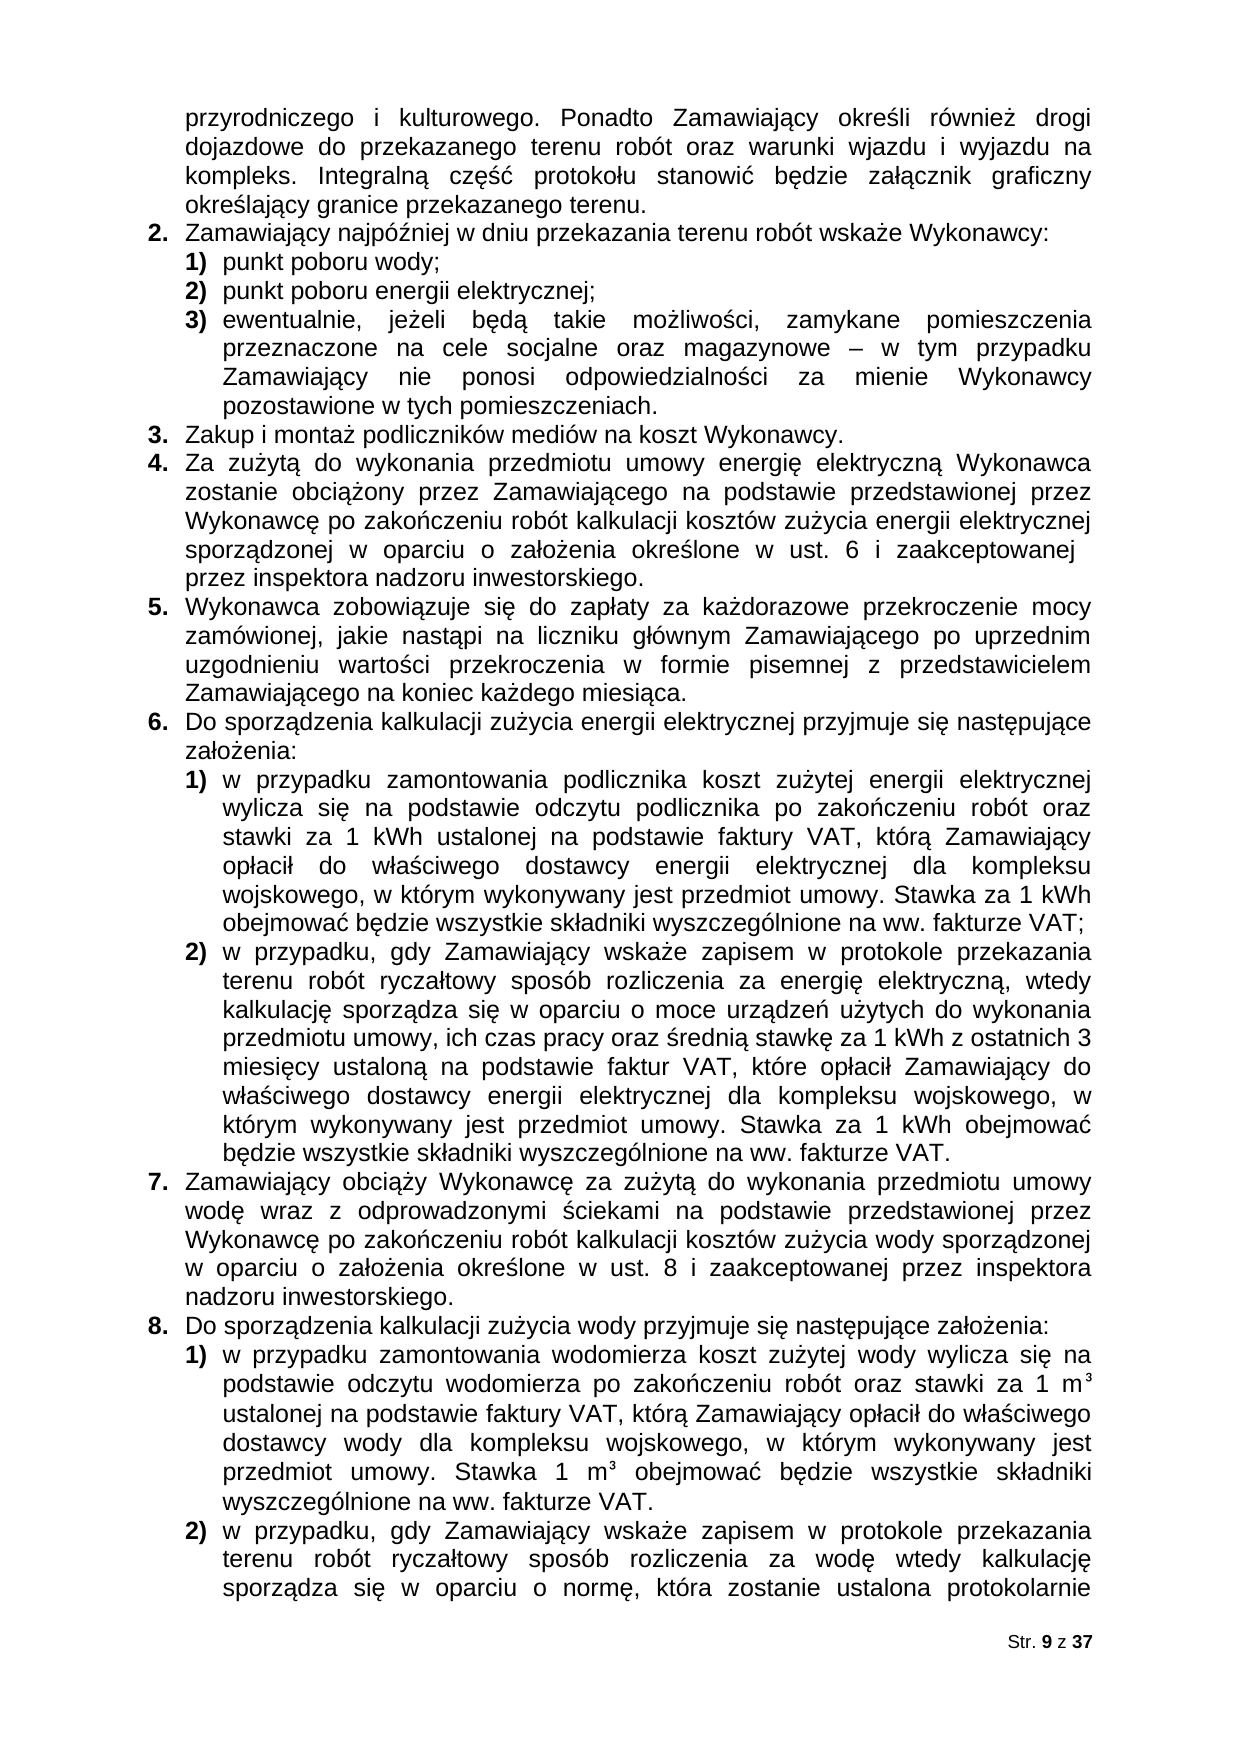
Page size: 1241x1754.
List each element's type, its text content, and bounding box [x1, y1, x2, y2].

list w przypadku zamontowania wodomierza koszt zużytej wody wylicza się na podstawie odczytu wodomierza po zakończeniu robót oraz stawki za 1 m³ ustalonej na podstawie faktury VAT, którą Zamawiający opłacił do właściwego dostawcy wody dla kompleksu wojskowego, w którym wykonywany jest przedmiot umowy. Stawka 1 m³ obejmować będzie wszystkie składniki wyszczególnione na ww. fakturze VAT. [185, 1340, 1093, 1516]
list Do sporządzenia kalkulacji zużycia energii elektrycznej przyjmuje się następujące założenia: [148, 707, 1093, 765]
list w przypadku, gdy Zamawiający wskaże zapisem w protokole przekazania terenu robót ryczałtowy sposób rozliczenia za energię elektryczną, wtedy kalkulację sporządza się w oparciu o moce urządzeń użytych do wykonania przedmiotu umowy, ich czas pracy oraz średnią stawkę za 1 kWh z ostatnich 3 miesięcy ustaloną na podstawie faktur VAT, które opłacił Zamawiający do właściwego dostawcy energii elektrycznej dla kompleksu wojskowego, w którym wykonywany jest przedmiot umowy. Stawka za 1 kWh obejmować będzie wszystkie składniki wyszczególnione na ww. fakturze VAT. [185, 937, 1093, 1167]
list Za zużytą do wykonania przedmiotu umowy energię elektryczną Wykonawca zostanie obciążony przez Zamawiającego na podstawie przedstawionej przez Wykonawcę po zakończeniu robót kalkulacji kosztów zużycia energii elektrycznej sporządzonej w oparciu o założenia określone w ust. 6 i zaakceptowanej przez inspektora nadzoru inwestorskiego. [148, 448, 1093, 592]
list w przypadku zamontowania podlicznika koszt zużytej energii elektrycznej wylicza się na podstawie odczytu podlicznika po zakończeniu robót oraz stawki za 1 kWh ustalonej na podstawie faktury VAT, którą Zamawiający opłacił do właściwego dostawcy energii elektrycznej dla kompleksu wojskowego, w którym wykonywany jest przedmiot umowy. Stawka za 1 kWh obejmować będzie wszystkie składniki wyszczególnione na ww. fakturze VAT; [185, 765, 1093, 937]
list ewentualnie, jeżeli będą takie możliwości, zamykane pomieszczenia przeznaczone na cele socjalne oraz magazynowe – w tym przypadku Zamawiający nie ponosi odpowiedzialności za mienie Wykonawcy pozostawione w tych pomieszczeniach. [185, 305, 1093, 420]
list punkt poboru energii elektrycznej; [185, 276, 1093, 305]
list Zakup i montaż podliczników mediów na koszt Wykonawcy. [148, 420, 1093, 448]
list punkt poboru wody; [185, 247, 1093, 276]
list Zamawiający najpóźniej w dniu przekazania terenu robót wskaże Wykonawcy: [148, 218, 1093, 247]
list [148, 103, 1093, 218]
list Wykonawca zobowiązuje się do zapłaty za każdorazowe przekroczenie mocy zamówionej, jakie nastąpi na liczniku głównym Zamawiającego po uprzednim uzgodnieniu wartości przekroczenia w formie pisemnej z przedstawicielem Zamawiającego na koniec każdego miesiąca. [148, 592, 1093, 707]
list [185, 1516, 1093, 1602]
list Zamawiający obciąży Wykonawcę za zużytą do wykonania przedmiotu umowy wodę wraz z odprowadzonymi ściekami na podstawie przedstawionej przez Wykonawcę po zakończeniu robót kalkulacji kosztów zużycia wody sporządzonej w oparciu o założenia określone w ust. 8 i zaakceptowanej przez inspektora nadzoru inwestorskiego. [148, 1167, 1093, 1311]
list Do sporządzenia kalkulacji zużycia wody przyjmuje się następujące założenia: [148, 1311, 1093, 1340]
